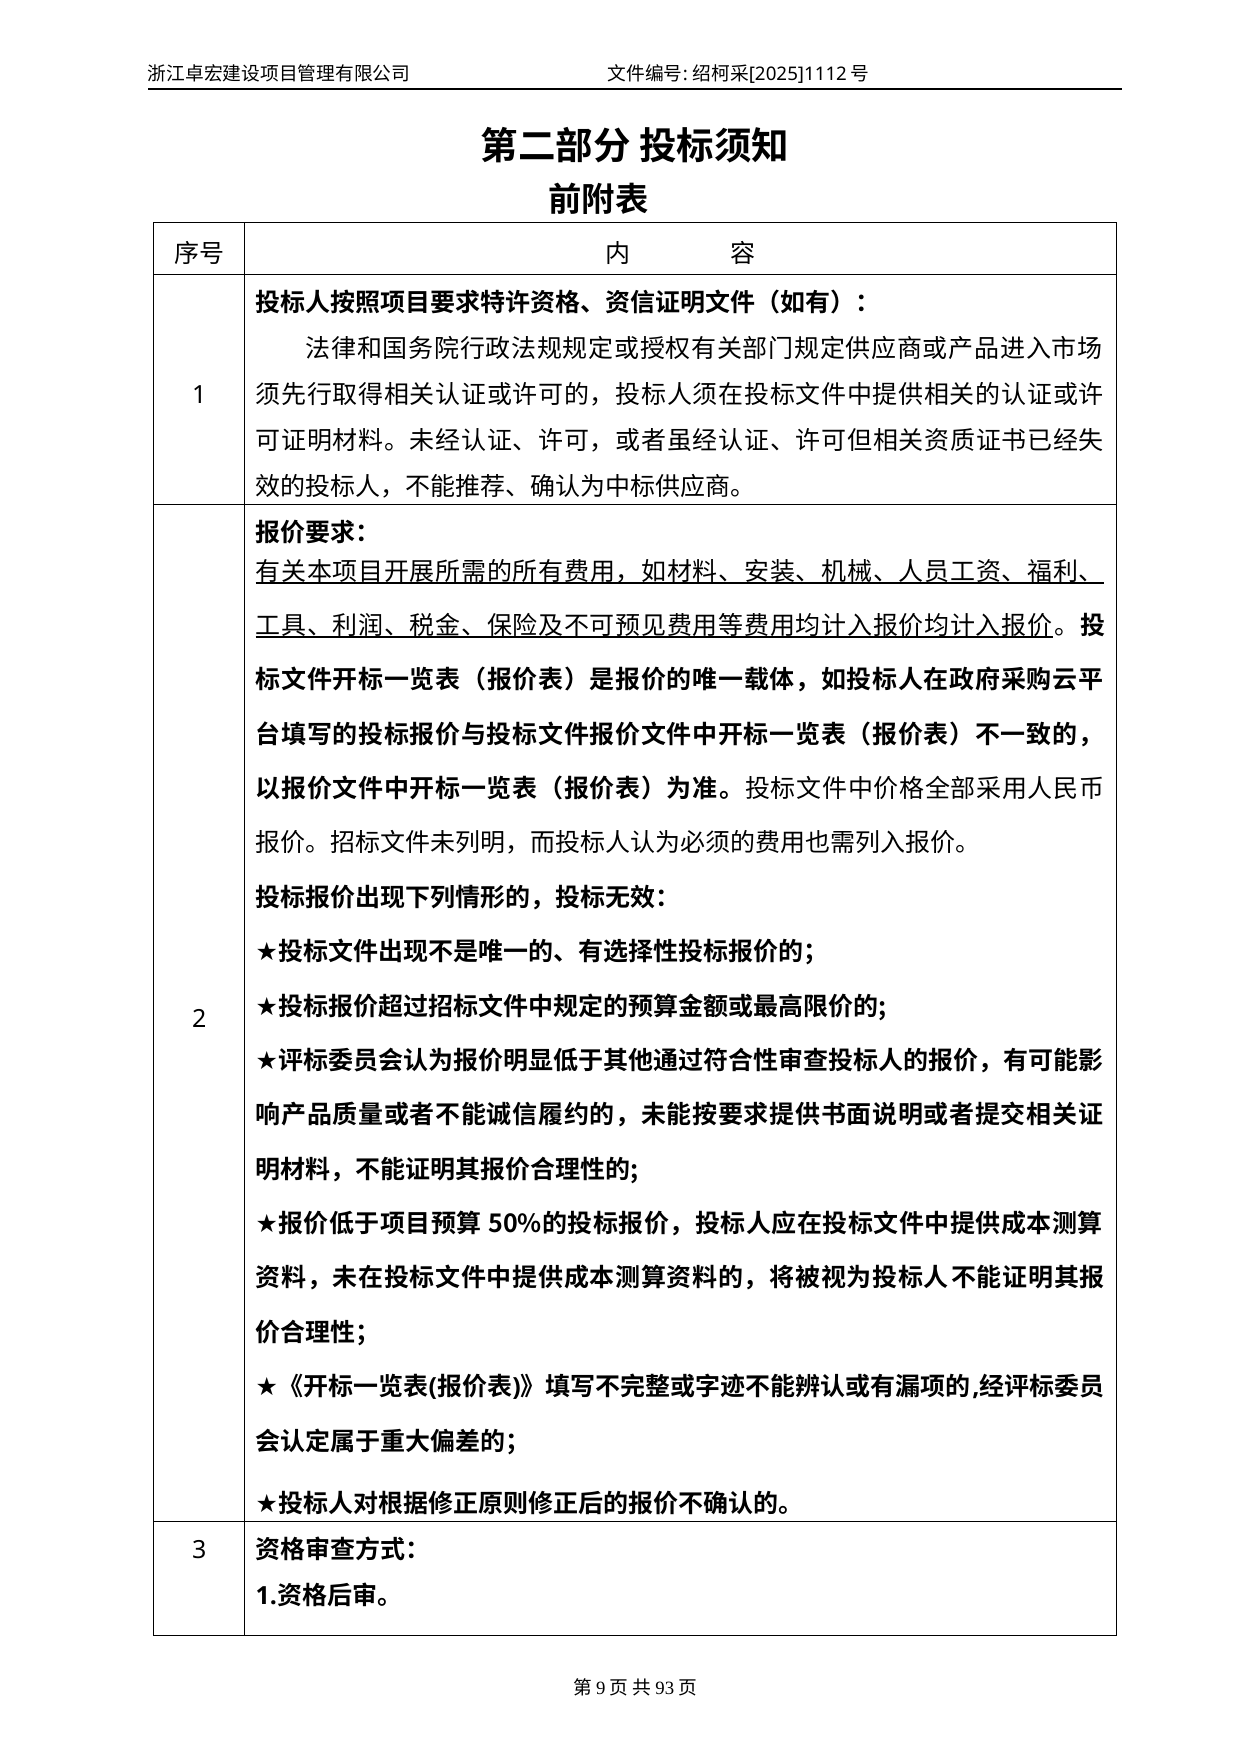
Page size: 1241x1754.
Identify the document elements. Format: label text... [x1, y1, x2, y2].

text 前附表 [148, 170, 1122, 222]
table_header 序号 [154, 223, 244, 274]
table_cell 2 [154, 505, 244, 1521]
text 第二部分 投标须知 [148, 118, 1122, 170]
table_cell 报价要求： 有关本项目开展所需的所有费用，如材料、安装、机械、人员工资、福利、工具、利润、税金、保险及不可预见费用等费用均计入报价均计入报价。投标文件开标一览表（报价表）是报价的唯一载体，如投标人在政府采购云平台填写的投标报价与投标文件报价文件中开标一览表（报价表）不一致的，以报价文件中开标一览表（报价表）为准。投标文件中价格全部采用人民币报价。招标文件未列明，而投标人认为必须的费用也需列入报价。 投标报价出现下列情形的，投标无效： ★投标文件出现不是唯一的、有选择性投标报价的； ★投标报价超过招标文件中规定的预算金额或最高限价的; ★评标委员会认为报价明显低于其他通过符合性审查投标人的报价，有可能影响产品质量或者不能诚信履约的，未能按要求提供书面说明或者提交相关证明材料，不能证明其报价合理性的; ★报价低于项目预算50%的投标报价，投标人应在投标文件中提供成本测算资料，未在投标文件中提供成本测算资料的，将被视为投标人不能证明其报价合理性； ★《开标一览表(报价表)》填写不完整或字迹不能辨认或有漏项的,经评标委员会认定属于重大偏差的； ★投标人对根据修正原则修正后的报价不确认的。 [245, 505, 1116, 1521]
table_cell 3 [154, 1522, 244, 1635]
table_header 内 容 [245, 223, 1116, 274]
table_cell 投标人按照项目要求特许资格、资信证明文件（如有）： 法律和国务院行政法规规定或授权有关部门规定供应商或产品进入市场须先行取得相关认证或许可的，投标人须在投标文件中提供相关的认证或许可证明材料。未经认证、许可，或者虽经认证、许可但相关资质证书已经失效的投标人，不能推荐、确认为中标供应商。 [245, 275, 1116, 504]
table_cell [245, 1522, 1116, 1635]
table_cell 1 [154, 275, 244, 504]
